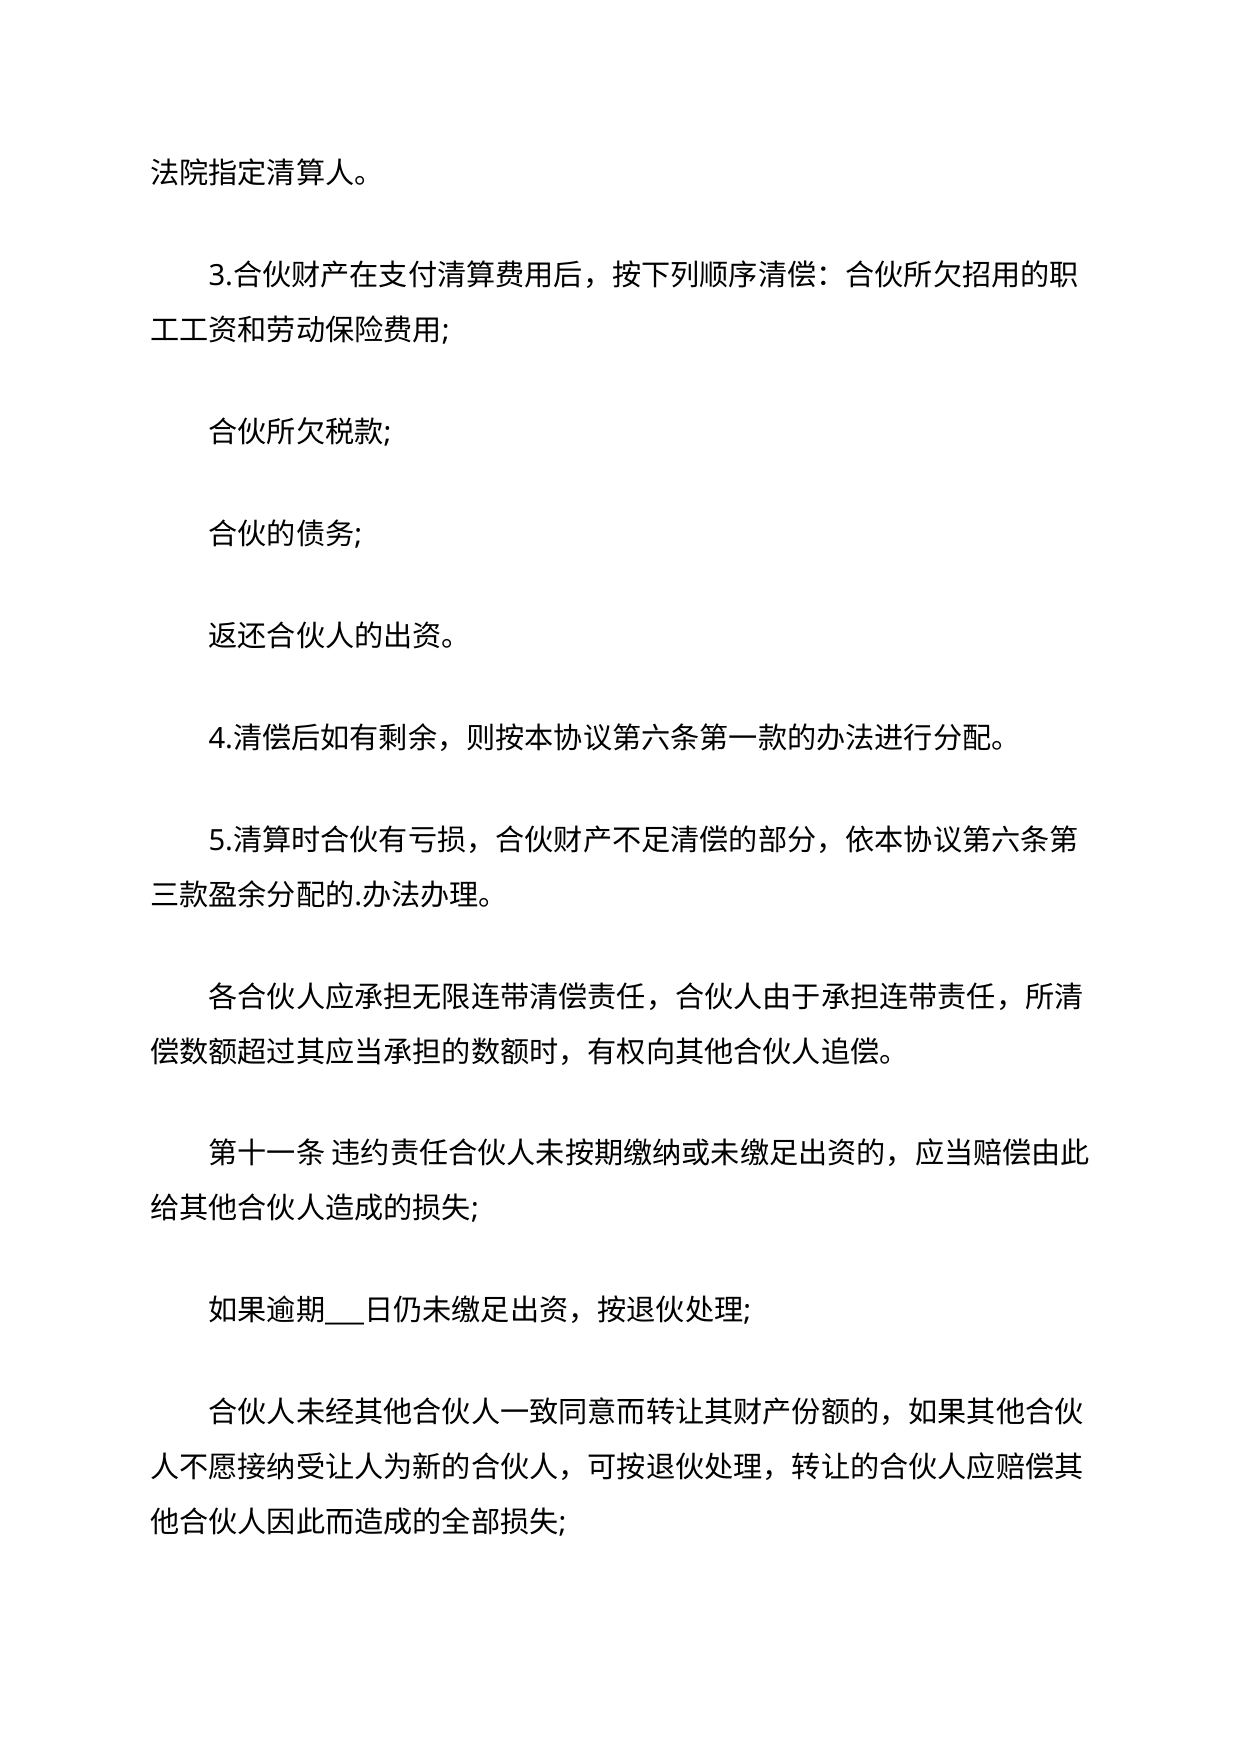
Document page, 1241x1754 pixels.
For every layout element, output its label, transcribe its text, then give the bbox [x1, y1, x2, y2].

text 如果逾期___日仍未缴足出资，按退伙处理; [150, 1287, 1090, 1329]
text 合伙的债务; [150, 511, 1090, 553]
text 3.合伙财产在支付清算费用后，按下列顺序清偿：合伙所欠招用的职工工资和劳动保险费用; [150, 252, 1090, 349]
text 合伙所欠税款; [150, 409, 1090, 451]
text 合伙人未经其他合伙人一致同意而转让其财产份额的，如果其他合伙人不愿接纳受让人为新的合伙人，可按退伙处理，转让的合伙人应赔偿其他合伙人因此而造成的全部损失; [150, 1389, 1090, 1541]
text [150, 150, 1090, 192]
text 5.清算时合伙有亏损，合伙财产不足清偿的部分，依本协议第六条第三款盈余分配的.办法办理。 [150, 816, 1090, 914]
text 4.清偿后如有剩余，则按本协议第六条第一款的办法进行分配。 [150, 714, 1090, 757]
text 各合伙人应承担无限连带清偿责任，合伙人由于承担连带责任，所清偿数额超过其应当承担的数额时，有权向其他合伙人追偿。 [150, 973, 1090, 1071]
text 第十一条 违约责任合伙人未按期缴纳或未缴足出资的，应当赔偿由此给其他合伙人造成的损失; [150, 1130, 1090, 1227]
text 返还合伙人的出资。 [150, 613, 1090, 655]
